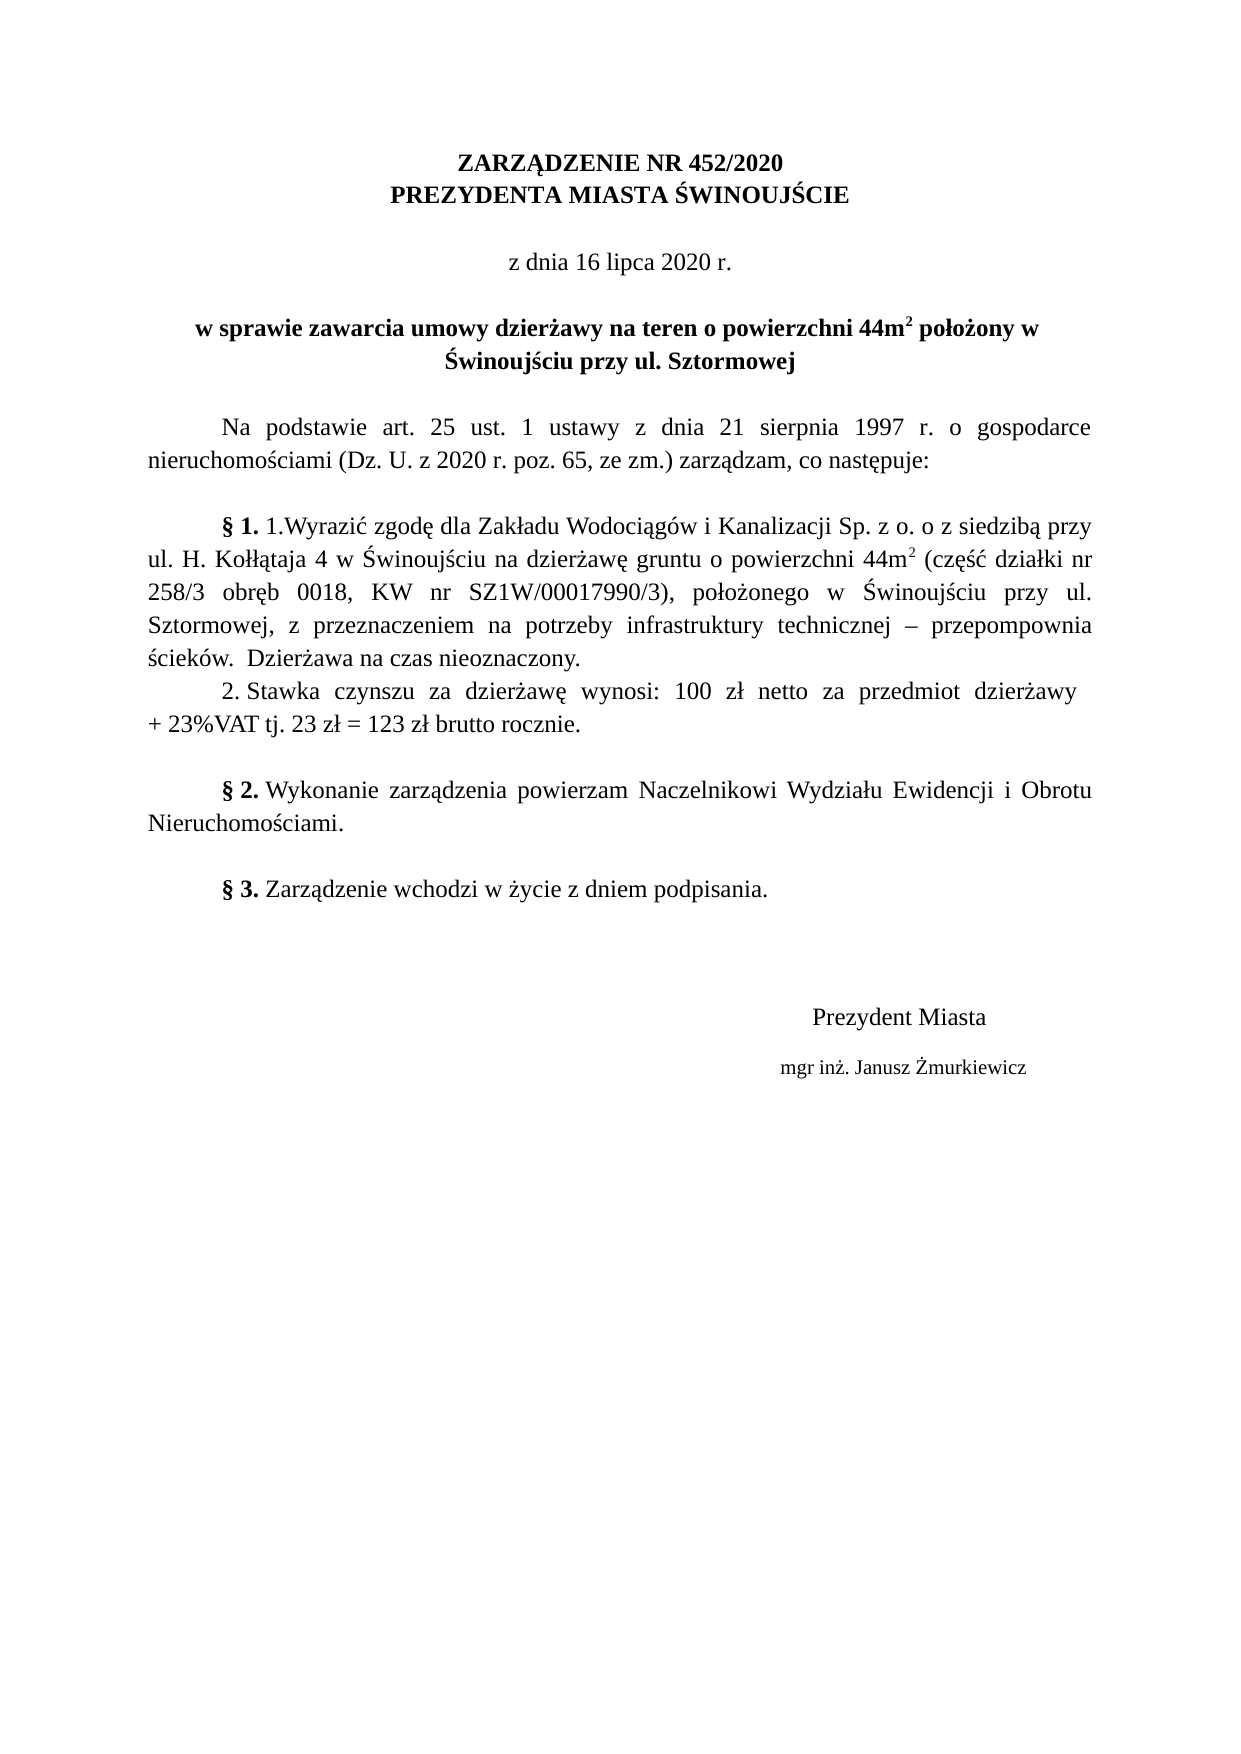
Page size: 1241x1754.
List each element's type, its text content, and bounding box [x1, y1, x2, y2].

text 2. Stawka czynszu za dzierżawę wynosi: 100 zł netto za przedmiot dzierżawy + 23%VAT tj. 23 zł = 123 zł brutto rocznie. [148, 676, 1093, 738]
text mgr inż. Janusz Żmurkiewicz [738, 1055, 1093, 1079]
text w sprawie zawarcia umowy dzierżawy na teren o powierzchni 44m2 położony w Świnoujściu przy ul. Sztormowej [148, 313, 1093, 374]
text Na podstawie art. 25 ust. 1 ustawy z dnia 21 sierpnia 1997 r. o gospodarce nieruchomościami (Dz. U. z 2020 r. poz. 65, ze zm.) zarządzam, co następuje: [148, 412, 1093, 473]
text ZARZĄDZENIE NR 452/2020 [148, 148, 1093, 176]
text § 3. Zarządzenie wchodzi w życie z dniem podpisania. [148, 874, 1093, 903]
text z dnia 16 lipca 2020 r. [148, 247, 1093, 275]
text PREZYDENTA MIASTA ŚWINOUJŚCIE [148, 181, 1093, 209]
subtitle Prezydent Miasta [812, 1002, 1093, 1031]
text § 2. Wykonanie zarządzenia powierzam Naczelnikowi Wydziału Ewidencji i Obrotu Nieruchomościami. [148, 775, 1093, 837]
text § 1. 1.Wyrazić zgodę dla Zakładu Wodociągów i Kanalizacji Sp. z o. o z siedzibą przy ul. H. Kołłątaja 4 w Świnoujściu na dzierżawę gruntu o powierzchni 44m2 (część działki nr 258/3 obręb 0018, KW nr SZ1W/00017990/3), położonego w Świnoujściu przy ul. Sztormowej, z przeznaczeniem na potrzeby infrastruktury technicznej – przepompownia ścieków. Dzierżawa na czas nieoznaczony. [148, 511, 1093, 672]
